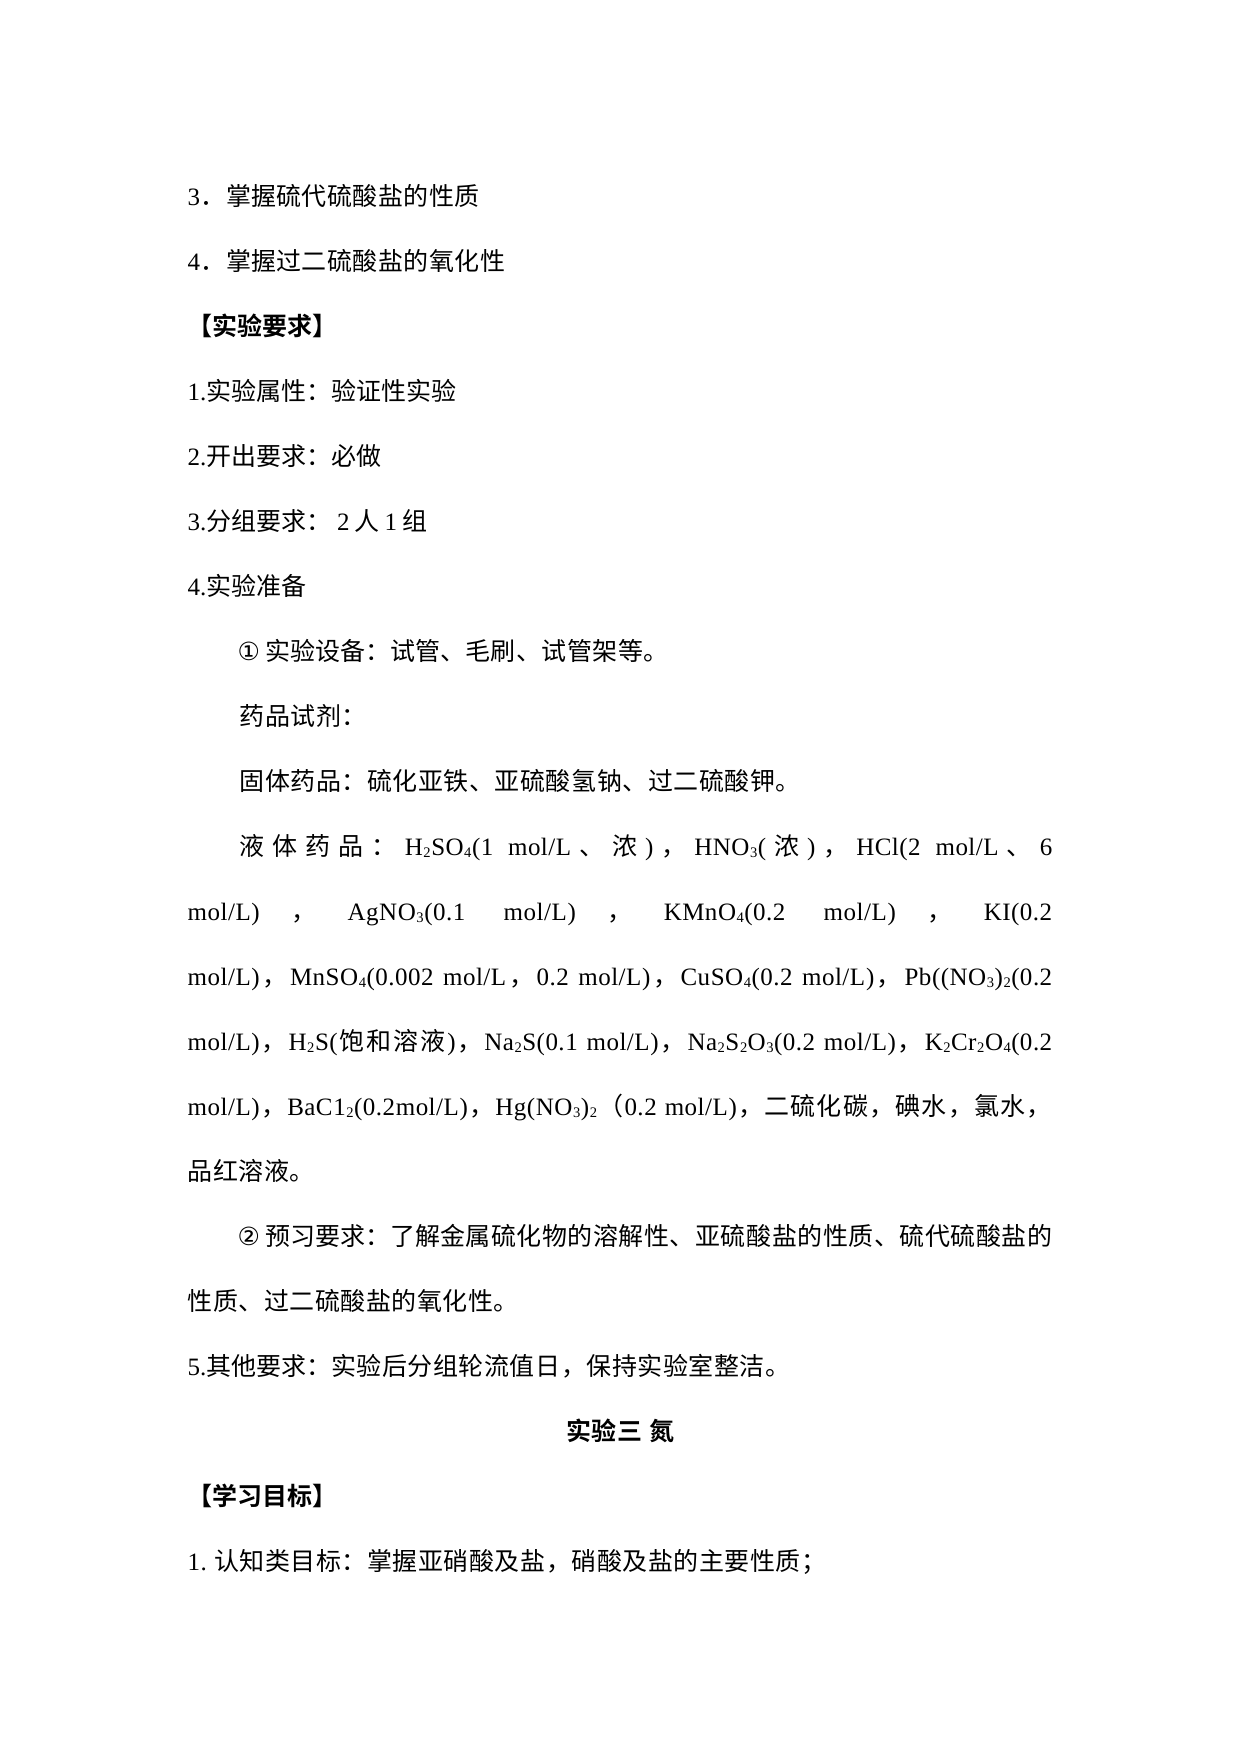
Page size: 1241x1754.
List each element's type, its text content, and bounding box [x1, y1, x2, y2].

text 3．掌握硫代硫酸盐的性质 [187, 162, 1053, 227]
text 药品试剂： [187, 682, 1053, 747]
text 3.分组要求： 2人1组 [187, 487, 1053, 552]
text ①实验设备：试管、毛刷、试管架等。 [187, 617, 1053, 682]
text 1.实验属性：验证性实验 [187, 357, 1053, 422]
text 1. 认知类目标：掌握亚硝酸及盐，硝酸及盐的主要性质； [187, 1527, 1053, 1592]
text 4．掌握过二硫酸盐的氧化性 [187, 227, 1053, 292]
text 2.开出要求：必做 [187, 422, 1053, 487]
text ②预习要求：了解金属硫化物的溶解性、亚硫酸盐的性质、硫代硫酸盐的性质、过二硫酸盐的氧化性。 [187, 1202, 1053, 1332]
text 固体药品：硫化亚铁、亚硫酸氢钠、过二硫酸钾。 [187, 747, 1053, 812]
text 5.其他要求：实验后分组轮流值日，保持实验室整洁。 [187, 1332, 1053, 1397]
text 液体药品：H2SO4(1 mol/L、浓)，HNO3(浓)，HCl(2 mol/L、6 mol/L)，AgNO3(0.1 mol/L)，KMnO4(0.2 mol/L)，KI(0.2 mol/L)，MnSO4(0.002 mol/L，0.2 mol/L)，CuSO4(0.2 mol/L)，Pb((NO3)2(0.2 mol/L)，H2S(饱和溶液)，Na2S(0.1 mol/L)，Na2S2O3(0.2 mol/L)，K2Cr2O4(0.2 mol/L)，BaC12(0.2mol/L)，Hg(NO3)2（0.2 mol/L)，二硫化碳，碘水，氯水，品红溶液。 [187, 812, 1053, 1202]
text 4.实验准备 [187, 552, 1053, 617]
text 实验三 氮 [187, 1397, 1053, 1462]
text 【实验要求】 [187, 292, 1053, 357]
text 【学习目标】 [187, 1462, 1053, 1527]
